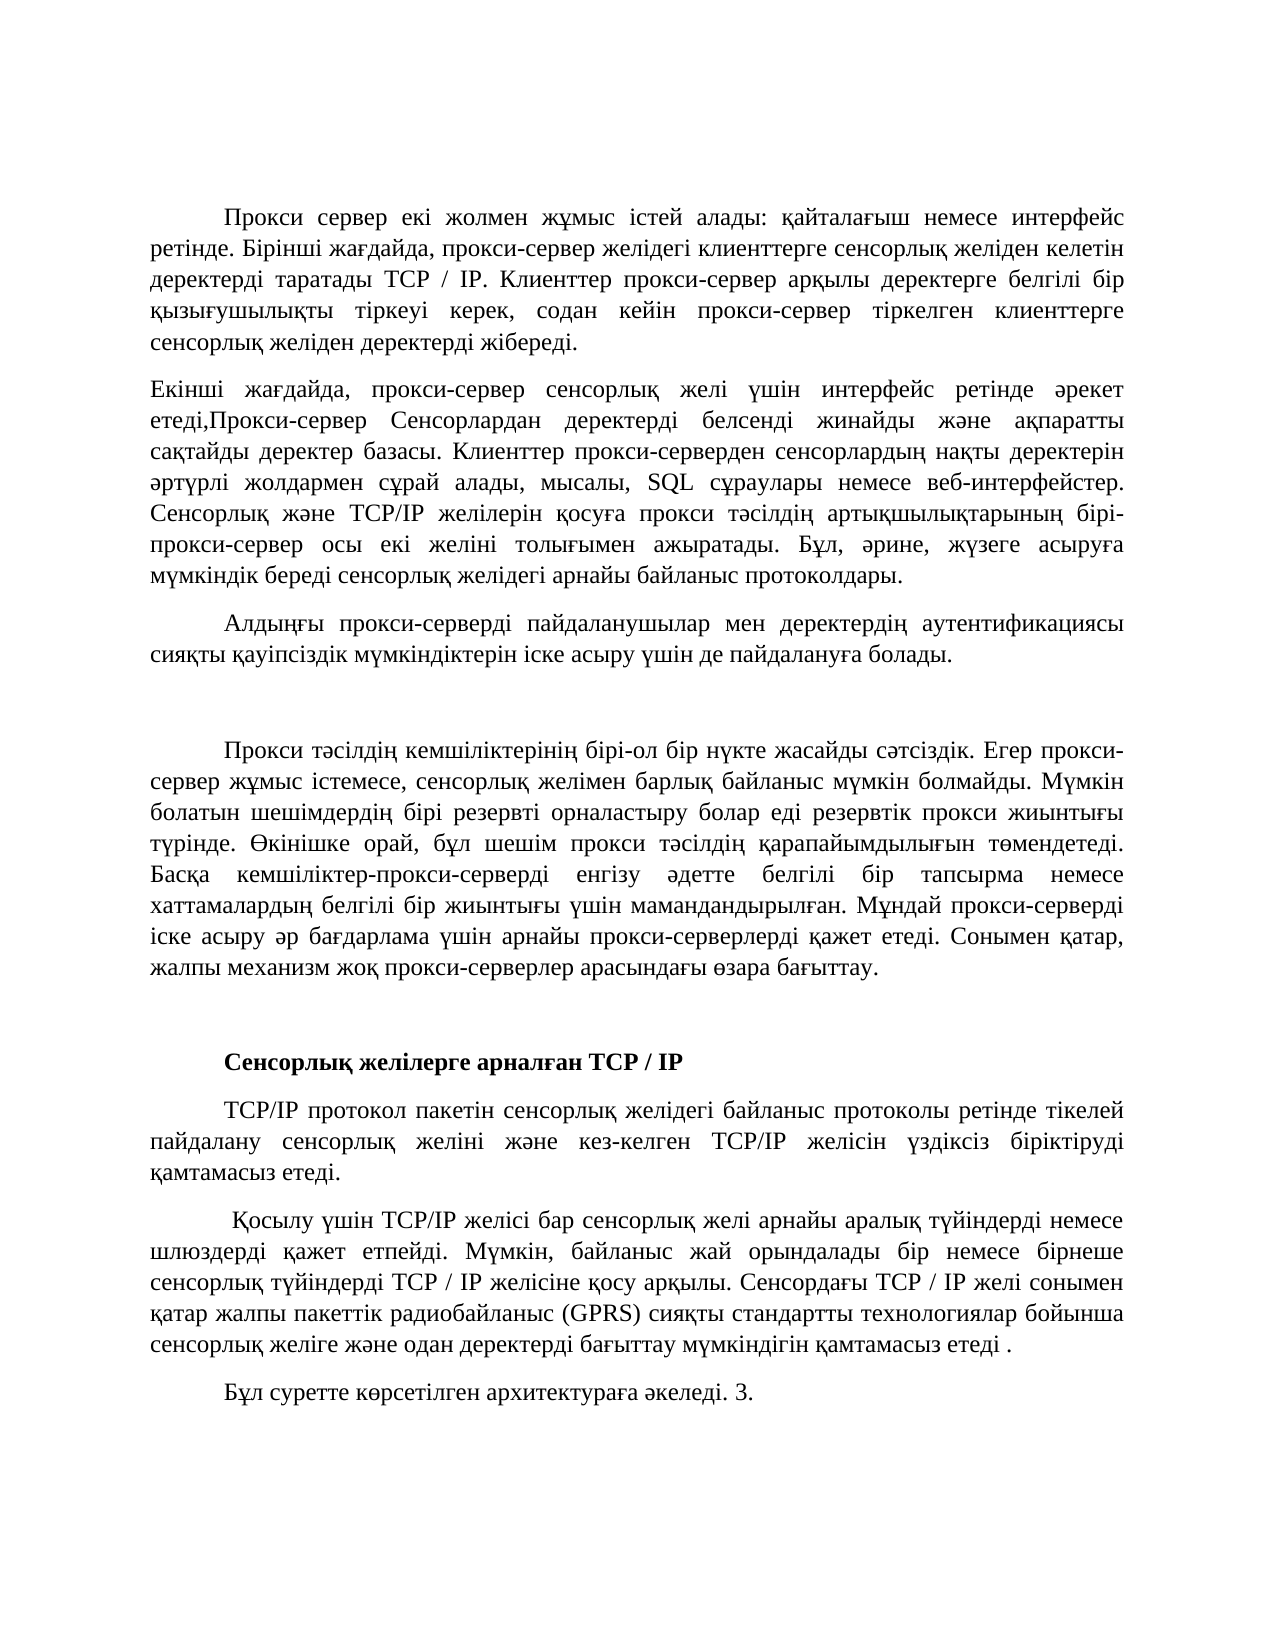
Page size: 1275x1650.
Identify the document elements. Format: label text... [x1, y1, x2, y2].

text Прокси сервер екі жолмен жұмыс істей алады: қайталағыш немесе интерфейс ретінде. Бірінші жағдайда, прокси-сервер желідегі клиенттерге сенсорлық желіден келетін деректерді таратады TCP / IP. Клиенттер прокси-сервер арқылы деректерге белгілі бір қызығушылықты тіркеуі керек, содан кейін прокси-сервер тіркелген клиенттерге сенсорлық желіден деректерді жібереді. [150, 202, 1125, 355]
text Екінші жағдайда, прокси-сервер сенсорлық желі үшін интерфейс ретінде әрекет етеді,Прокси-сервер Сенсорлардан деректерді белсенді жинайды және ақпаратты сақтайды деректер базасы. Клиенттер прокси-серверден сенсорлардың нақты деректерін әртүрлі жолдармен сұрай алады, мысалы, SQL сұраулары немесе веб-интерфейстер. Сенсорлық және TCP/IP желілерін қосуға прокси тәсілдің артықшылықтарының бірі-прокси-сервер осы екі желіні толығымен ажыратады. Бұл, әрине, жүзеге асыруға мүмкіндік береді сенсорлық желідегі арнайы байланыс протоколдары. [150, 374, 1125, 589]
text Қосылу үшін TCP/IP желісі бар сенсорлық желі арнайы аралық түйіндерді немесе шлюздерді қажет етпейді. Мүмкін, байланыс жай орындалады бір немесе бірнеше сенсорлық түйіндерді TCP / IP желісіне қосу арқылы. Сенсордағы TCP / IP желі сонымен қатар жалпы пакеттік радиобайланыс (GPRS) сияқты стандартты технологиялар бойынша сенсорлық желіге және одан деректерді бағыттау мүмкіндігін қамтамасыз етеді . [150, 1205, 1125, 1358]
text Сенсорлық желілерге арналған TCP / IP [150, 1047, 1125, 1076]
text Бұл суретте көрсетілген архитектураға әкеледі. 3. [150, 1377, 1125, 1406]
text Алдыңғы прокси-серверді пайдаланушылар мен деректердің аутентификациясы сияқты қауіпсіздік мүмкіндіктерін іске асыру үшін де пайдалануға болады. [150, 608, 1125, 668]
text Прокси тәсілдің кемшіліктерінің бірі-ол бір нүкте жасайды сәтсіздік. Егер прокси-сервер жұмыс істемесе, сенсорлық желімен барлық байланыс мүмкін болмайды. Мүмкін болатын шешімдердің бірі резервті орналастыру болар еді резервтік прокси жиынтығы түрінде. Өкінішке орай, бұл шешім прокси тәсілдің қарапайымдылығын төмендетеді. Басқа кемшіліктер-прокси-серверді енгізу әдетте белгілі бір тапсырма немесе хаттамалардың белгілі бір жиынтығы үшін мамандандырылған. Мұндай прокси-серверді іске асыру әр бағдарлама үшін арнайы прокси-серверлерді қажет етеді. Сонымен қатар, жалпы механизм жоқ прокси-серверлер арасындағы өзара бағыттау. [150, 735, 1125, 981]
text TCP/IP протокол пакетін сенсорлық желідегі байланыс протоколы ретінде тікелей пайдалану сенсорлық желіні және кез-келген TCP/IP желісін үздіксіз біріктіруді қамтамасыз етеді. [150, 1095, 1125, 1186]
